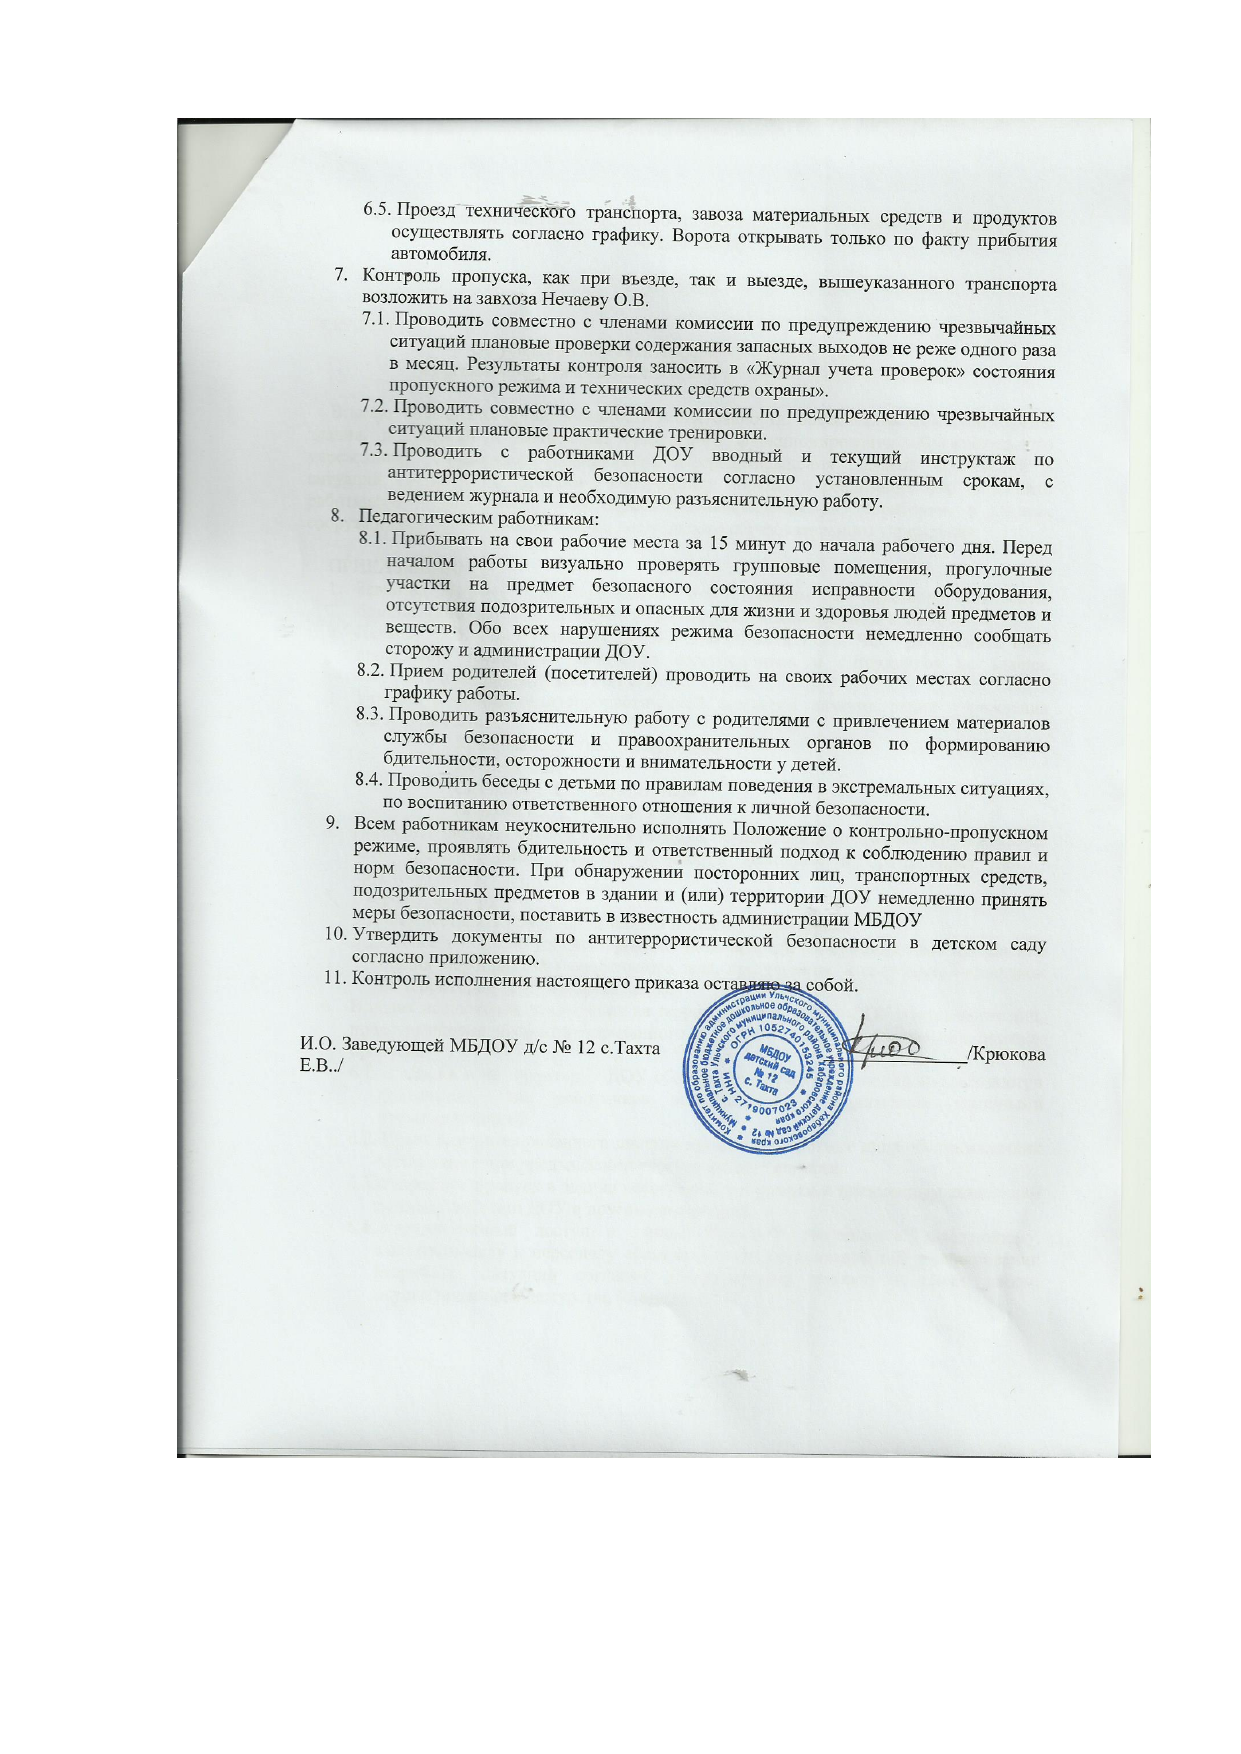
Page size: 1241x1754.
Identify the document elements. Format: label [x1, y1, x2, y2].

picture [177, 118, 1151, 1458]
